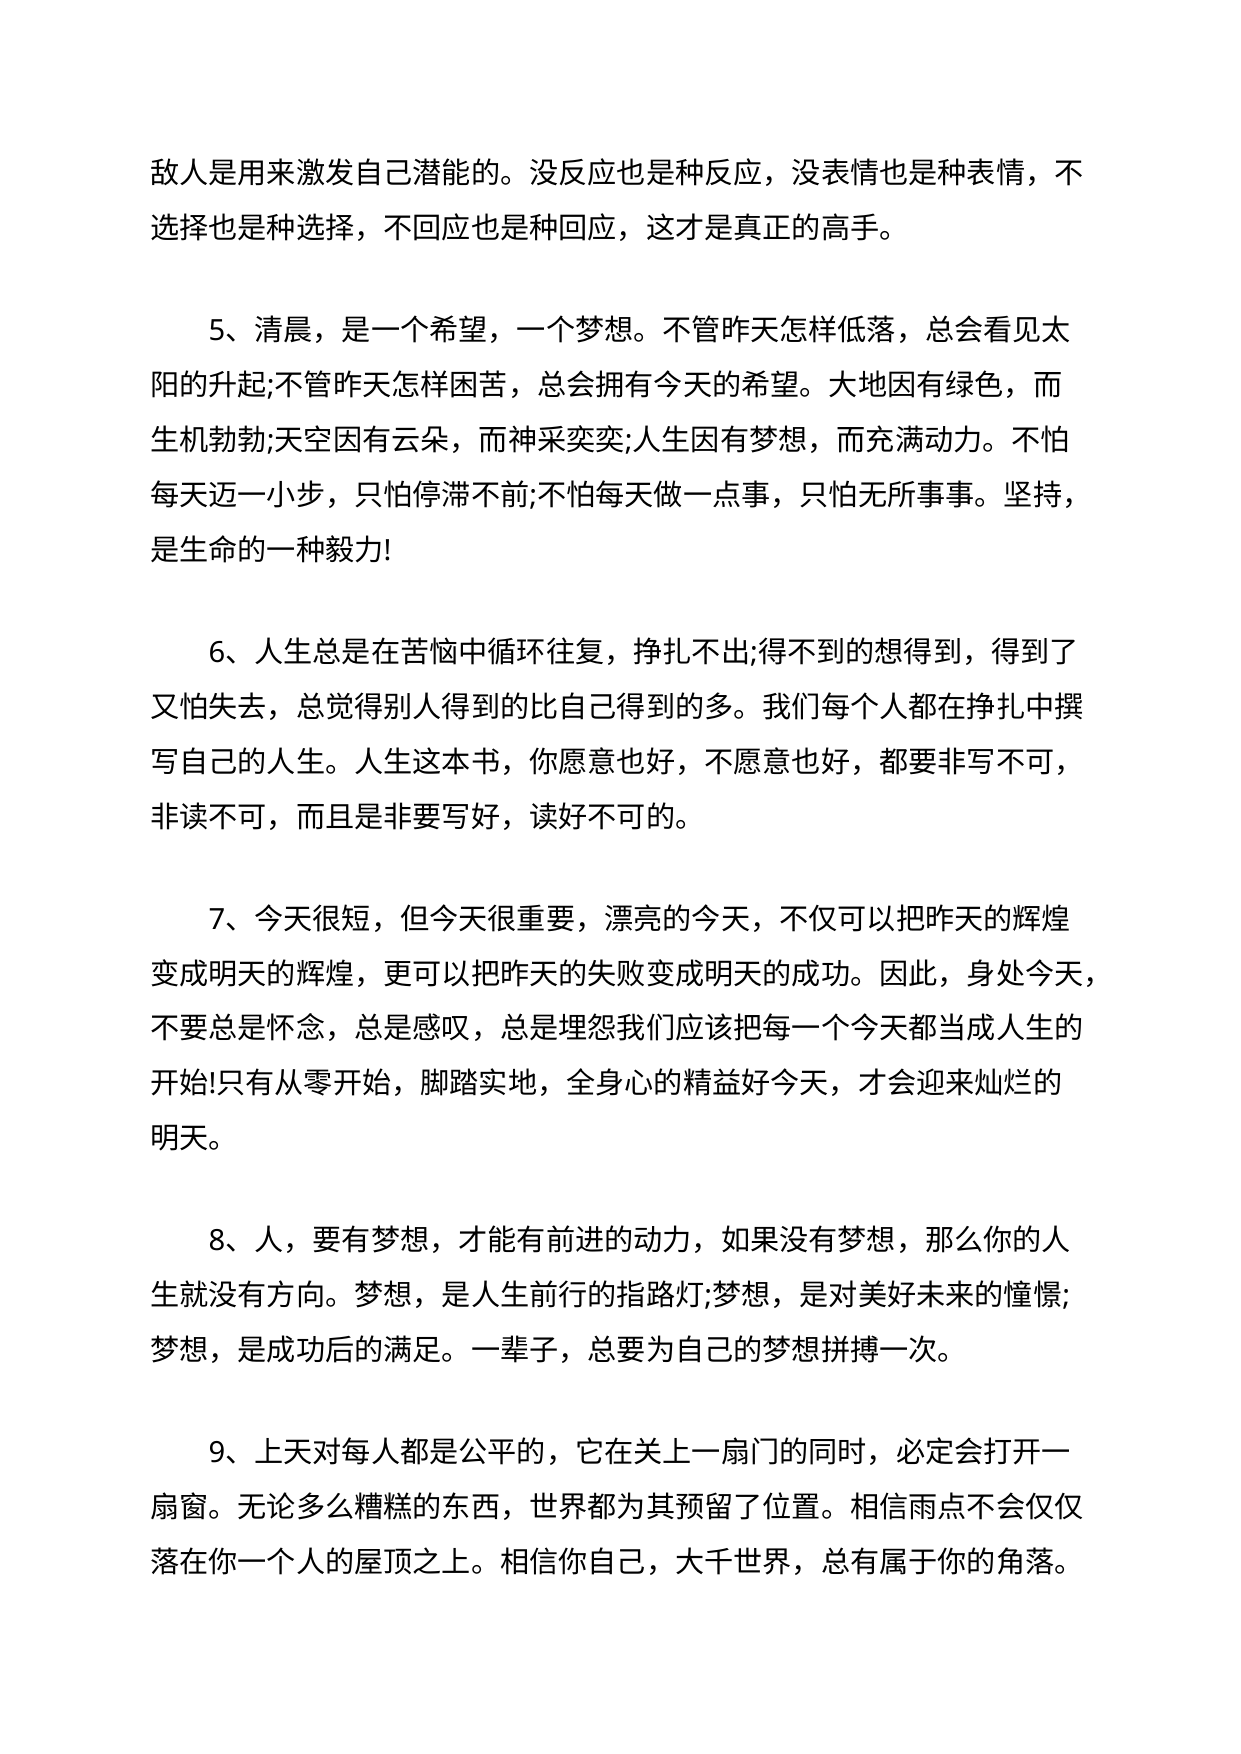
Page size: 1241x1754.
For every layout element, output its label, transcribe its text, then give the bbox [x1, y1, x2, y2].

text 5、清晨，是一个希望，一个梦想。不管昨天怎样低落，总会看见太阳的升起;不管昨天怎样困苦，总会拥有今天的希望。大地因有绿色，而生机勃勃;天空因有云朵，而神采奕奕;人生因有梦想，而充满动力。不怕每天迈一小步，只怕停滞不前;不怕每天做一点事，只怕无所事事。坚持，是生命的一种毅力! [150, 307, 1090, 569]
text 7、今天很短，但今天很重要，漂亮的今天，不仅可以把昨天的辉煌变成明天的辉煌，更可以把昨天的失败变成明天的成功。因此，身处今天，不要总是怀念，总是感叹，总是埋怨我们应该把每一个今天都当成人生的开始!只有从零开始，脚踏实地，全身心的精益好今天，才会迎来灿烂的明天。 [150, 895, 1090, 1157]
text 6、人生总是在苦恼中循环往复，挣扎不出;得不到的想得到，得到了又怕失去，总觉得别人得到的比自己得到的多。我们每个人都在挣扎中撰写自己的人生。人生这本书，你愿意也好，不愿意也好，都要非写不可，非读不可，而且是非要写好，读好不可的。 [150, 629, 1090, 836]
text 8、人，要有梦想，才能有前进的动力，如果没有梦想，那么你的人生就没有方向。梦想，是人生前行的指路灯;梦想，是对美好未来的憧憬;梦想，是成功后的满足。一辈子，总要为自己的梦想拼搏一次。 [150, 1217, 1090, 1369]
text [150, 1428, 1090, 1581]
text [150, 150, 1090, 247]
